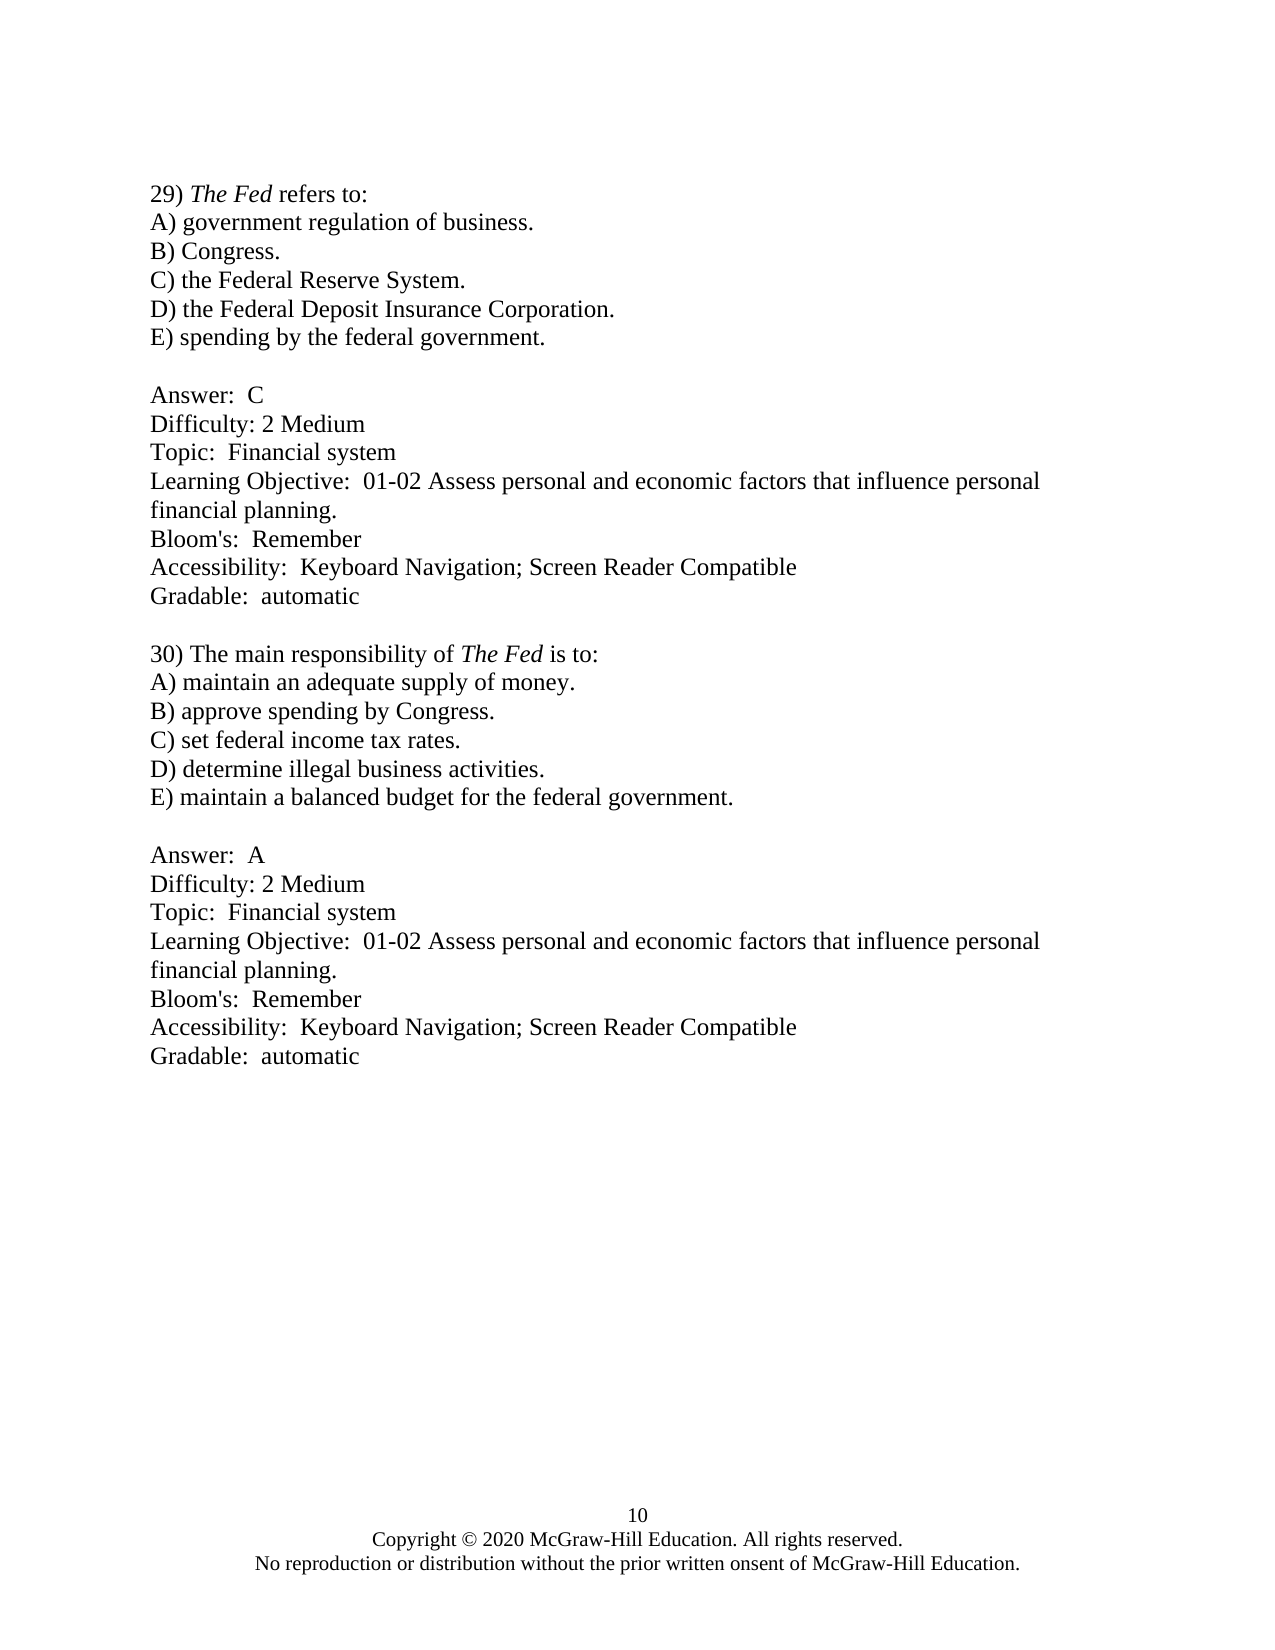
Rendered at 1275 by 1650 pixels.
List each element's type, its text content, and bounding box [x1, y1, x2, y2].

text D) the Federal Deposit Insurance Corporation. [150, 294, 1125, 322]
text Learning Objective: 01-02 Assess personal and economic factors that influence personal financial planning. [150, 926, 1125, 984]
text Bloom's: Remember [150, 524, 1125, 552]
text Answer: C [150, 380, 1125, 409]
text Topic: Financial system [150, 437, 1125, 466]
text A) maintain an adequate supply of money. [150, 667, 1125, 696]
text C) set federal income tax rates. [150, 725, 1125, 754]
text Accessibility: Keyboard Navigation; Screen Reader Compatible [150, 1012, 1125, 1041]
text D) determine illegal business activities. [150, 754, 1125, 782]
text B) Congress. [150, 236, 1125, 265]
text Answer: A [150, 840, 1125, 869]
text C) the Federal Reserve System. [150, 265, 1125, 294]
text E) spending by the federal government. [150, 322, 1125, 351]
text Difficulty: 2 Medium [150, 409, 1125, 437]
text 29) The Fed refers to: [150, 179, 1125, 207]
text Difficulty: 2 Medium [150, 869, 1125, 897]
text Gradable: automatic [150, 581, 1125, 610]
text Accessibility: Keyboard Navigation; Screen Reader Compatible [150, 552, 1125, 581]
text Learning Objective: 01-02 Assess personal and economic factors that influence personal financial planning. [150, 466, 1125, 524]
text Topic: Financial system [150, 897, 1125, 926]
text B) approve spending by Congress. [150, 696, 1125, 725]
text A) government regulation of business. [150, 207, 1125, 236]
text Bloom's: Remember [150, 984, 1125, 1012]
text 30) The main responsibility of The Fed is to: [150, 639, 1125, 667]
text E) maintain a balanced budget for the federal government. [150, 782, 1125, 811]
text Gradable: automatic [150, 1041, 1125, 1070]
